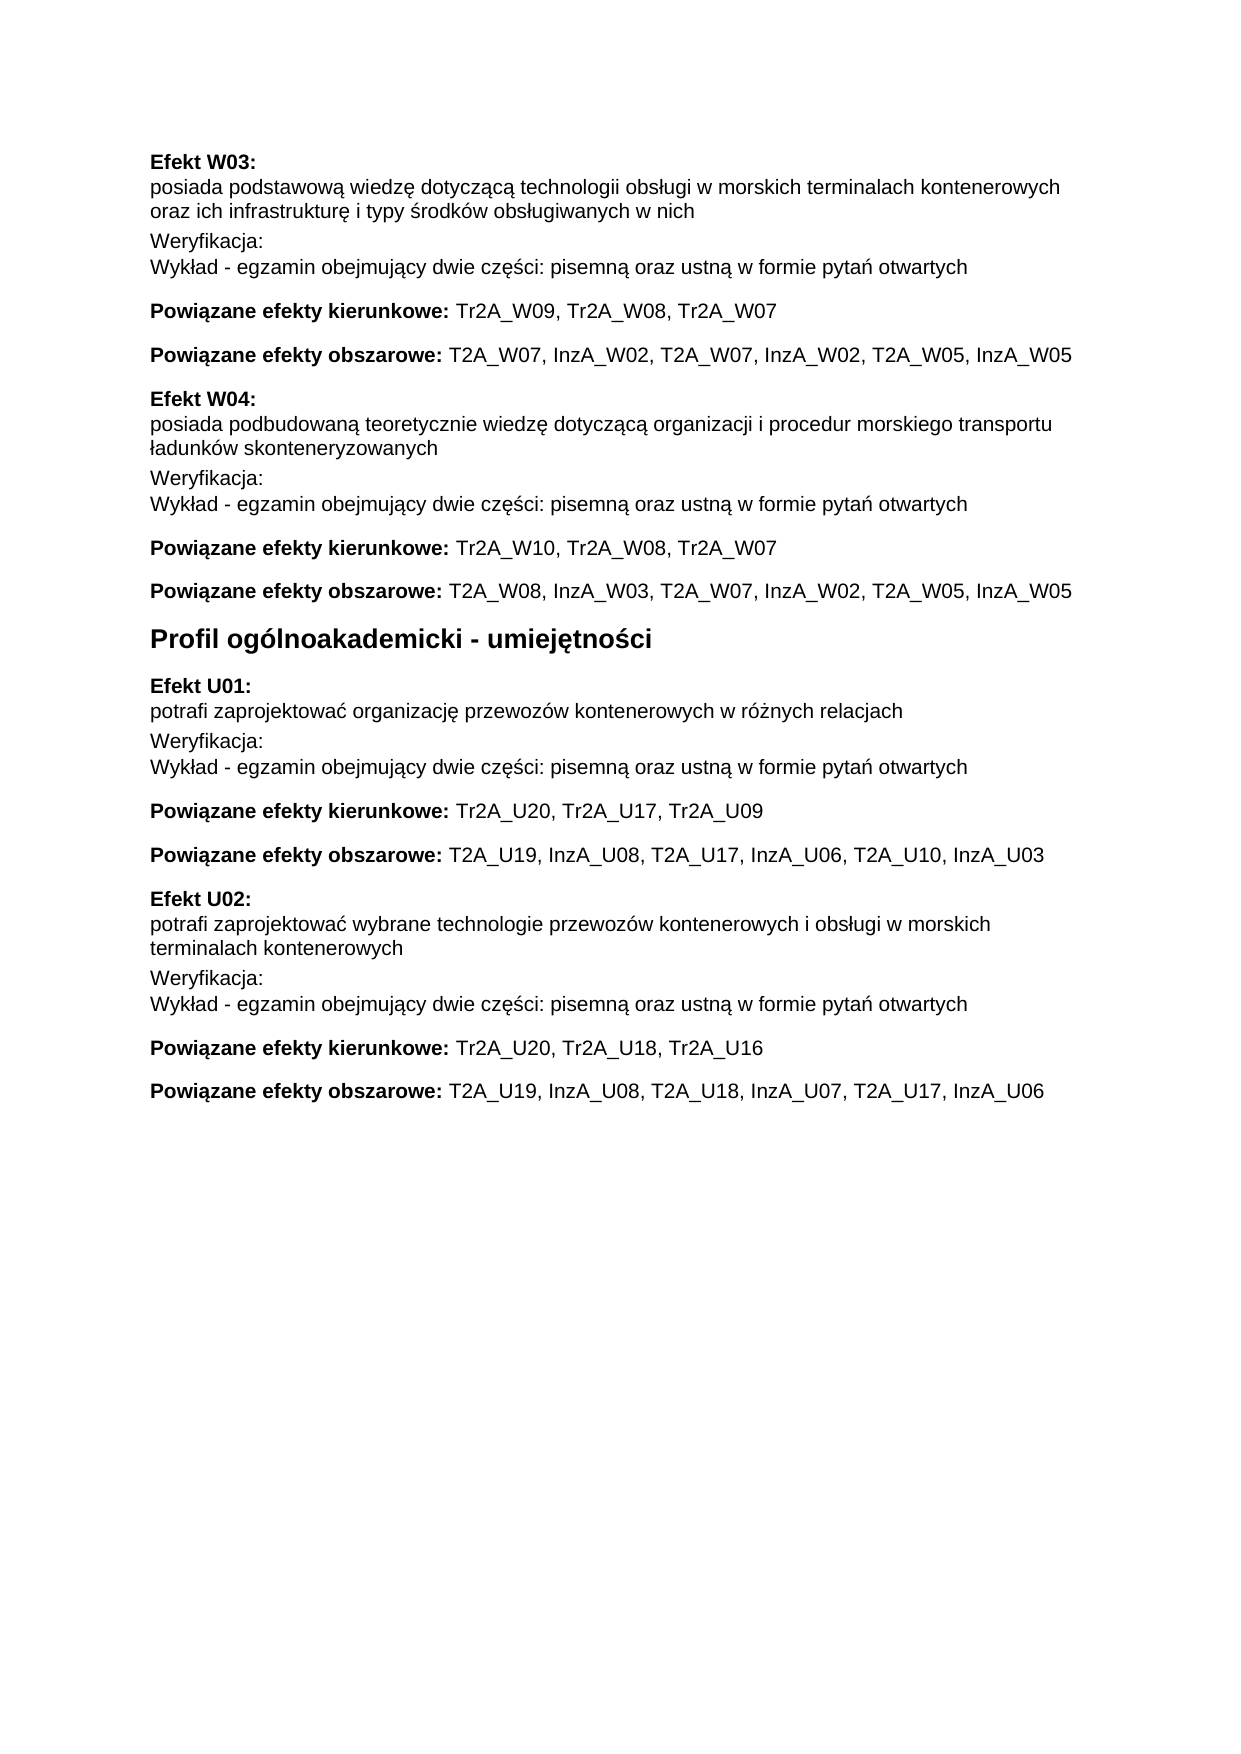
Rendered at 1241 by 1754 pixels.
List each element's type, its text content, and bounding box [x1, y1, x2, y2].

text Efekt U02: [150, 886, 1090, 910]
text Wykład - egzamin obejmujący dwie części: pisemną oraz ustną w formie pytań otwartych [150, 255, 1090, 279]
text Powiązane efekty obszarowe: T2A_W08, InzA_W03, T2A_W07, InzA_W02, T2A_W05, InzA_W05 [150, 579, 1090, 603]
text Weryfikacja: [150, 729, 1090, 753]
text Wykład - egzamin obejmujący dwie części: pisemną oraz ustną w formie pytań otwartych [150, 992, 1090, 1016]
text potrafi zaprojektować wybrane technologie przewozów kontenerowych i obsługi w morskich terminalach kontenerowych [150, 911, 1090, 959]
text Powiązane efekty obszarowe: T2A_W07, InzA_W02, T2A_W07, InzA_W02, T2A_W05, InzA_W05 [150, 343, 1090, 367]
text potrafi zaprojektować organizację przewozów kontenerowych w różnych relacjach [150, 699, 1090, 723]
text Wykład - egzamin obejmujący dwie części: pisemną oraz ustną w formie pytań otwartych [150, 755, 1090, 779]
text Powiązane efekty obszarowe: T2A_U19, InzA_U08, T2A_U17, InzA_U06, T2A_U10, InzA_U03 [150, 843, 1090, 867]
text Weryfikacja: [150, 466, 1090, 489]
text Powiązane efekty kierunkowe: Tr2A_W10, Tr2A_W08, Tr2A_W07 [150, 535, 1090, 559]
text Weryfikacja: [150, 966, 1090, 989]
text Weryfikacja: [150, 229, 1090, 253]
text posiada podbudowaną teoretycznie wiedzę dotyczącą organizacji i procedur morskiego transportu ładunków skonteneryzowanych [150, 411, 1090, 459]
text Efekt U01: [150, 674, 1090, 698]
text Efekt W04: [150, 386, 1090, 410]
text Powiązane efekty kierunkowe: Tr2A_W09, Tr2A_W08, Tr2A_W07 [150, 299, 1090, 323]
text Powiązane efekty obszarowe: T2A_U19, InzA_U08, T2A_U18, InzA_U07, T2A_U17, InzA_U06 [150, 1079, 1090, 1103]
subtitle Profil ogólnoakademicki - umiejętności [150, 623, 1090, 654]
text Powiązane efekty kierunkowe: Tr2A_U20, Tr2A_U17, Tr2A_U09 [150, 799, 1090, 823]
text Wykład - egzamin obejmujący dwie części: pisemną oraz ustną w formie pytań otwartych [150, 492, 1090, 516]
text posiada podstawową wiedzę dotyczącą technologii obsługi w morskich terminalach kontenerowych oraz ich infrastrukturę i typy środków obsługiwanych w nich [150, 175, 1090, 223]
text Powiązane efekty kierunkowe: Tr2A_U20, Tr2A_U18, Tr2A_U16 [150, 1035, 1090, 1059]
text Efekt W03: [150, 150, 1090, 174]
